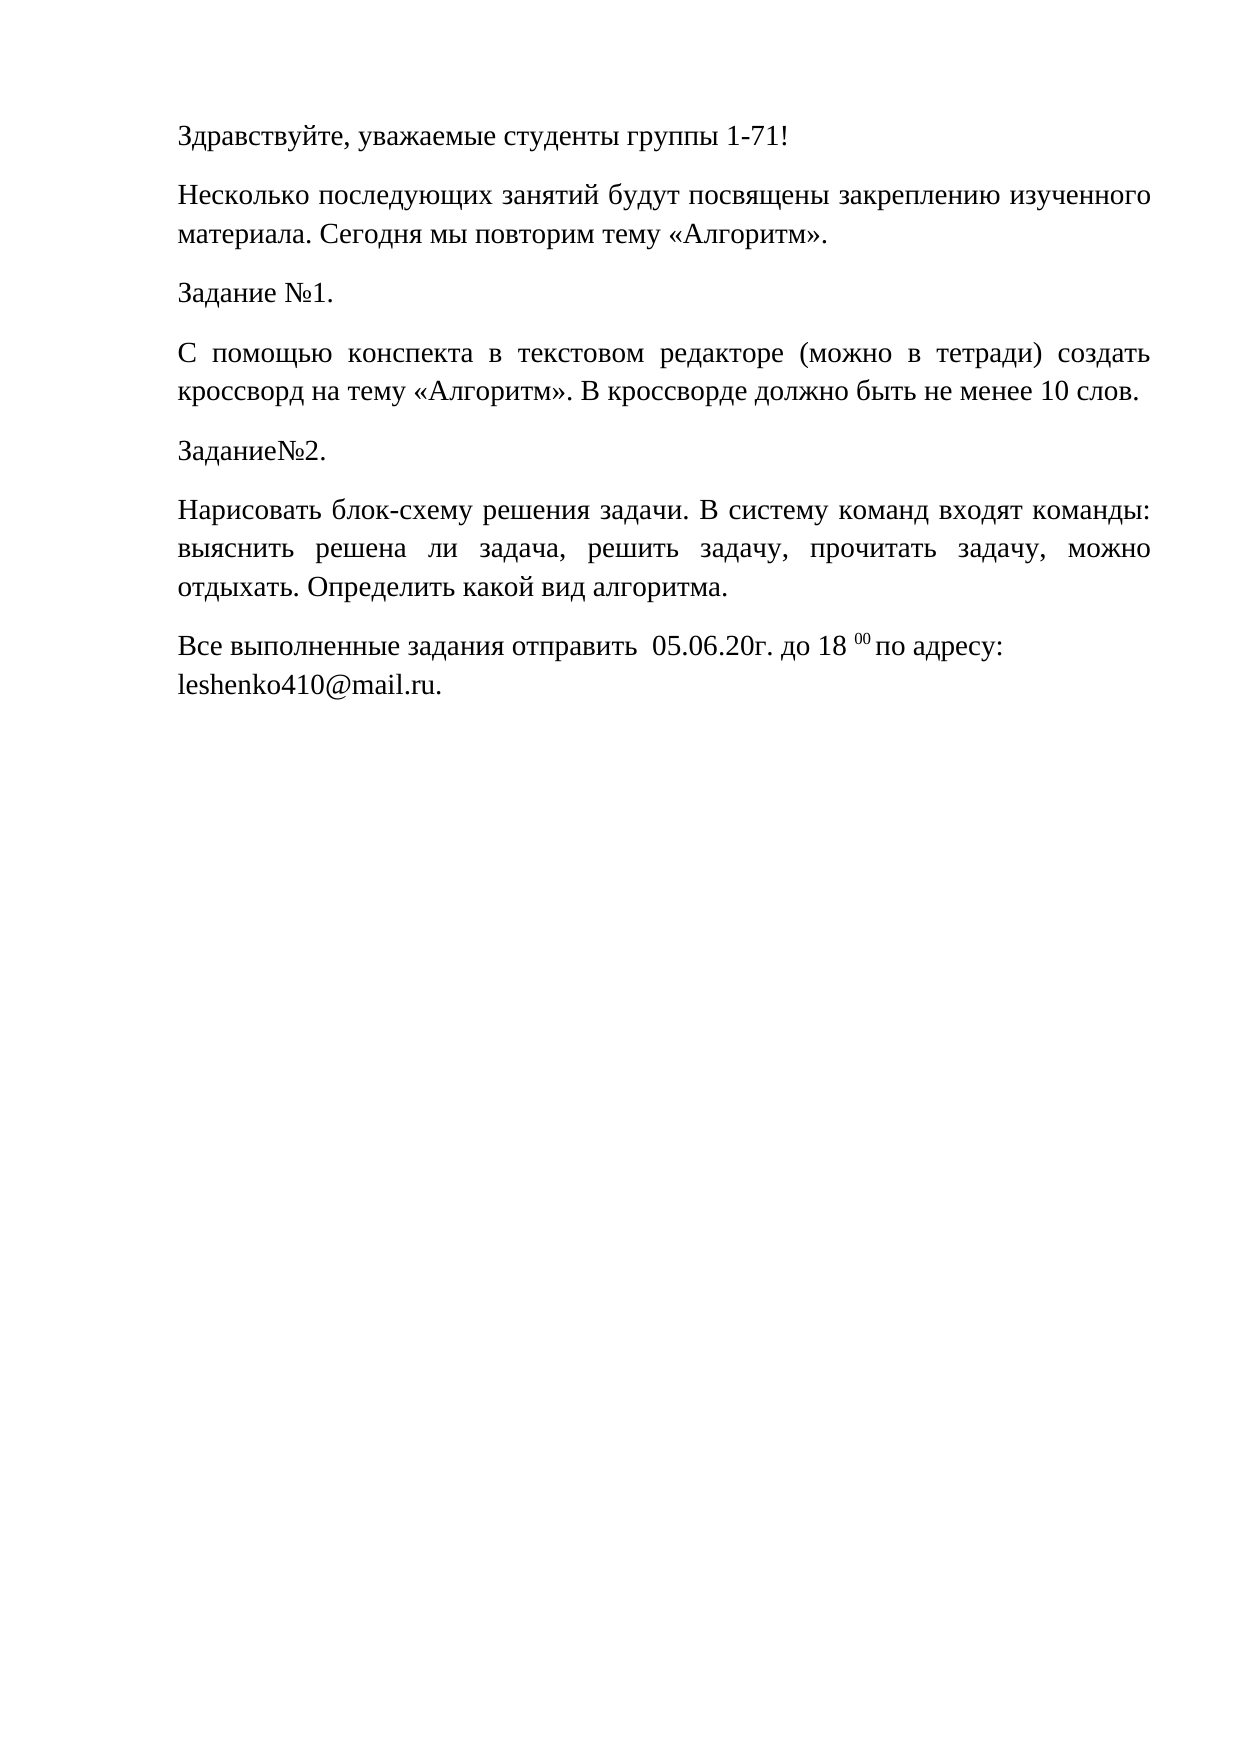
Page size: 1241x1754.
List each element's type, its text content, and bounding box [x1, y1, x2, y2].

text Несколько последующих занятий будут посвящены закреплению изученного материала. Сегодня мы повторим тему «Алгоритм». [177, 177, 1152, 249]
text Задание№2. [177, 433, 1152, 466]
text Все выполненные задания отправить 05.06.20г. до 18 00 по адресу: leshenko410@mail.ru. [177, 628, 1152, 701]
text С помощью конспекта в текстовом редакторе (можно в тетради) создать кроссворд на тему «Алгоритм». В кроссворде должно быть не менее 10 слов. [177, 335, 1152, 407]
text Нарисовать блок-схему решения задачи. В систему команд входят команды: выяснить решена ли задача, решить задачу, прочитать задачу, можно отдыхать. Определить какой вид алгоритма. [177, 492, 1152, 603]
text Здравствуйте, уважаемые студенты группы 1-71! [177, 118, 1152, 152]
text Задание №1. [177, 275, 1152, 309]
